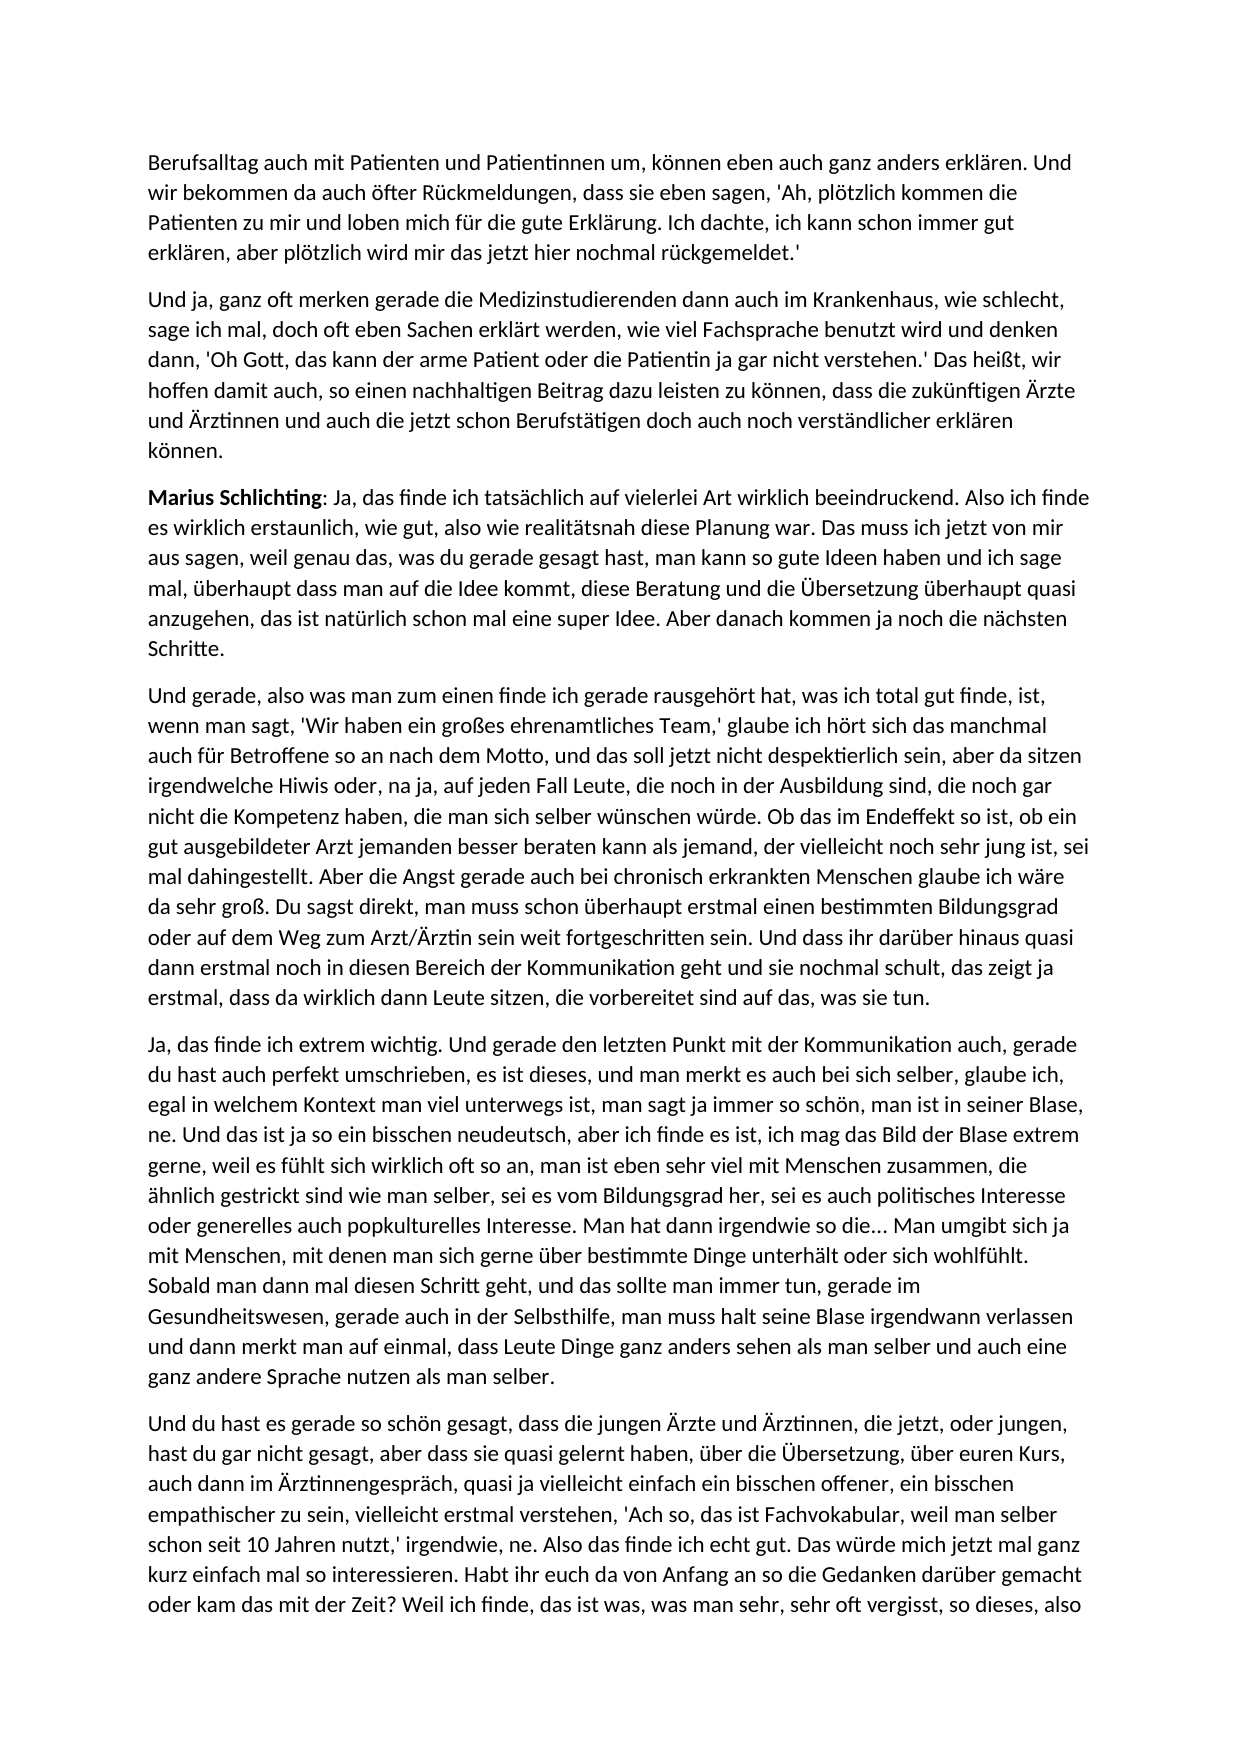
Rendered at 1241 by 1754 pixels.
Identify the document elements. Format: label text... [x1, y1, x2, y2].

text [148, 1409, 1093, 1618]
text Ja, das finde ich extrem wichtig. Und gerade den letzten Punkt mit der Kommunikation auch, gerade du hast auch perfekt umschrieben, es ist dieses, und man merkt es auch bei sich selber, glaube ich, egal in welchem Kontext man viel unterwegs ist, man sagt ja immer so schön, man ist in seiner Blase, ne. Und das ist ja so ein bisschen neudeutsch, aber ich finde es ist, ich mag das Bild der Blase extrem gerne, weil es fühlt sich wirklich oft so an, man ist eben sehr viel mit Menschen zusammen, die ähnlich gestrickt sind wie man selber, sei es vom Bildungsgrad her, sei es auch politisches Interesse oder generelles auch popkulturelles Interesse. Man hat dann irgendwie so die... Man umgibt sich ja mit Menschen, mit denen man sich gerne über bestimmte Dinge unterhält oder sich wohlfühlt. Sobald man dann mal diesen Schritt geht, und das sollte man immer tun, gerade im Gesundheitswesen, gerade auch in der Selbsthilfe, man muss halt seine Blase irgendwann verlassen und dann merkt man auf einmal, dass Leute Dinge ganz anders sehen als man selber und auch eine ganz andere Sprache nutzen als man selber. [148, 1030, 1093, 1390]
text Und gerade, also was man zum einen finde ich gerade rausgehört hat, was ich total gut finde, ist, wenn man sagt, 'Wir haben ein großes ehrenamtliches Team,' glaube ich hört sich das manchmal auch für Betroffene so an nach dem Motto, und das soll jetzt nicht despektierlich sein, aber da sitzen irgendwelche Hiwis oder, na ja, auf jeden Fall Leute, die noch in der Ausbildung sind, die noch gar nicht die Kompetenz haben, die man sich selber wünschen würde. Ob das im Endeffekt so ist, ob ein gut ausgebildeter Arzt jemanden besser beraten kann als jemand, der vielleicht noch sehr jung ist, sei mal dahingestellt. Aber die Angst gerade auch bei chronisch erkrankten Menschen glaube ich wäre da sehr groß. Du sagst direkt, man muss schon überhaupt erstmal einen bestimmten Bildungsgrad oder auf dem Weg zum Arzt/Ärztin sein weit fortgeschritten sein. Und dass ihr darüber hinaus quasi dann erstmal noch in diesen Bereich der Kommunikation geht und sie nochmal schult, das zeigt ja erstmal, dass da wirklich dann Leute sitzen, die vorbereitet sind auf das, was sie tun. [148, 681, 1093, 1011]
text Marius Schlichting: Ja, das finde ich tatsächlich auf vielerlei Art wirklich beeindruckend. Also ich finde es wirklich erstaunlich, wie gut, also wie realitätsnah diese Planung war. Das muss ich jetzt von mir aus sagen, weil genau das, was du gerade gesagt hast, man kann so gute Ideen haben und ich sage mal, überhaupt dass man auf die Idee kommt, diese Beratung und die Übersetzung überhaupt quasi anzugehen, das ist natürlich schon mal eine super Idee. Aber danach kommen ja noch die nächsten Schritte. [148, 483, 1093, 662]
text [148, 148, 1093, 266]
text Und ja, ganz oft merken gerade die Medizinstudierenden dann auch im Krankenhaus, wie schlecht, sage ich mal, doch oft eben Sachen erklärt werden, wie viel Fachsprache benutzt wird und denken dann, 'Oh Gott, das kann der arme Patient oder die Patientin ja gar nicht verstehen.' Das heißt, wir hoffen damit auch, so einen nachhaltigen Beitrag dazu leisten zu können, dass die zukünftigen Ärzte und Ärztinnen und auch die jetzt schon Berufstätigen doch auch noch verständlicher erklären können. [148, 285, 1093, 464]
